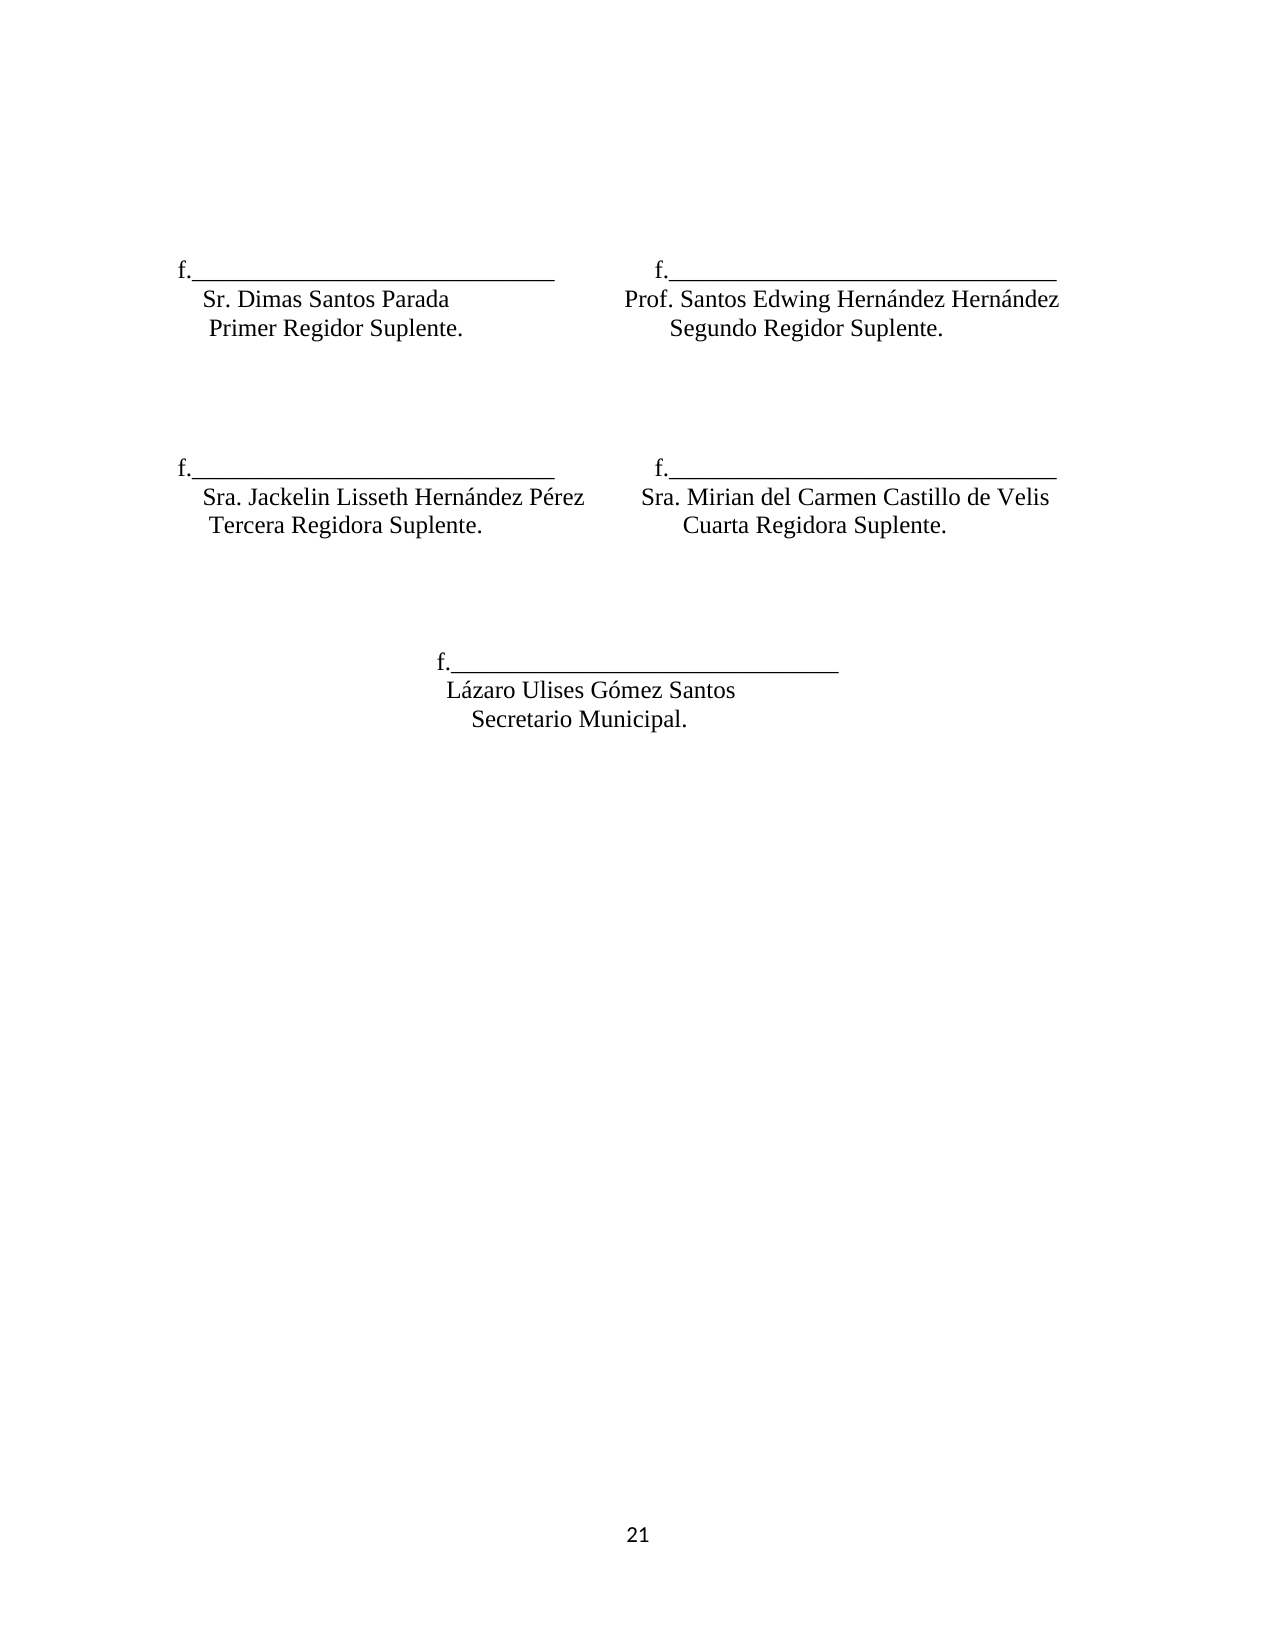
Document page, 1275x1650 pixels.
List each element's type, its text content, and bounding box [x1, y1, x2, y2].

text Sr. Dimas Santos Parada Prof. Santos Edwing Hernández Hernández [177, 284, 1098, 313]
text Sra. Jackelin Lisseth Hernández Pérez Sra. Mirian del Carmen Castillo de Velis [177, 482, 1098, 510]
text Tercera Regidora Suplente. Cuarta Regidora Suplente. [177, 510, 1098, 539]
text Secretario Municipal. [177, 704, 1098, 733]
text Primer Regidor Suplente. Segundo Regidor Suplente. [177, 313, 1098, 342]
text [177, 255, 1098, 284]
text f._______________________________ [177, 647, 1098, 676]
text f._____________________________ f._______________________________ [177, 453, 1098, 482]
text Lázaro Ulises Gómez Santos [177, 676, 1098, 704]
